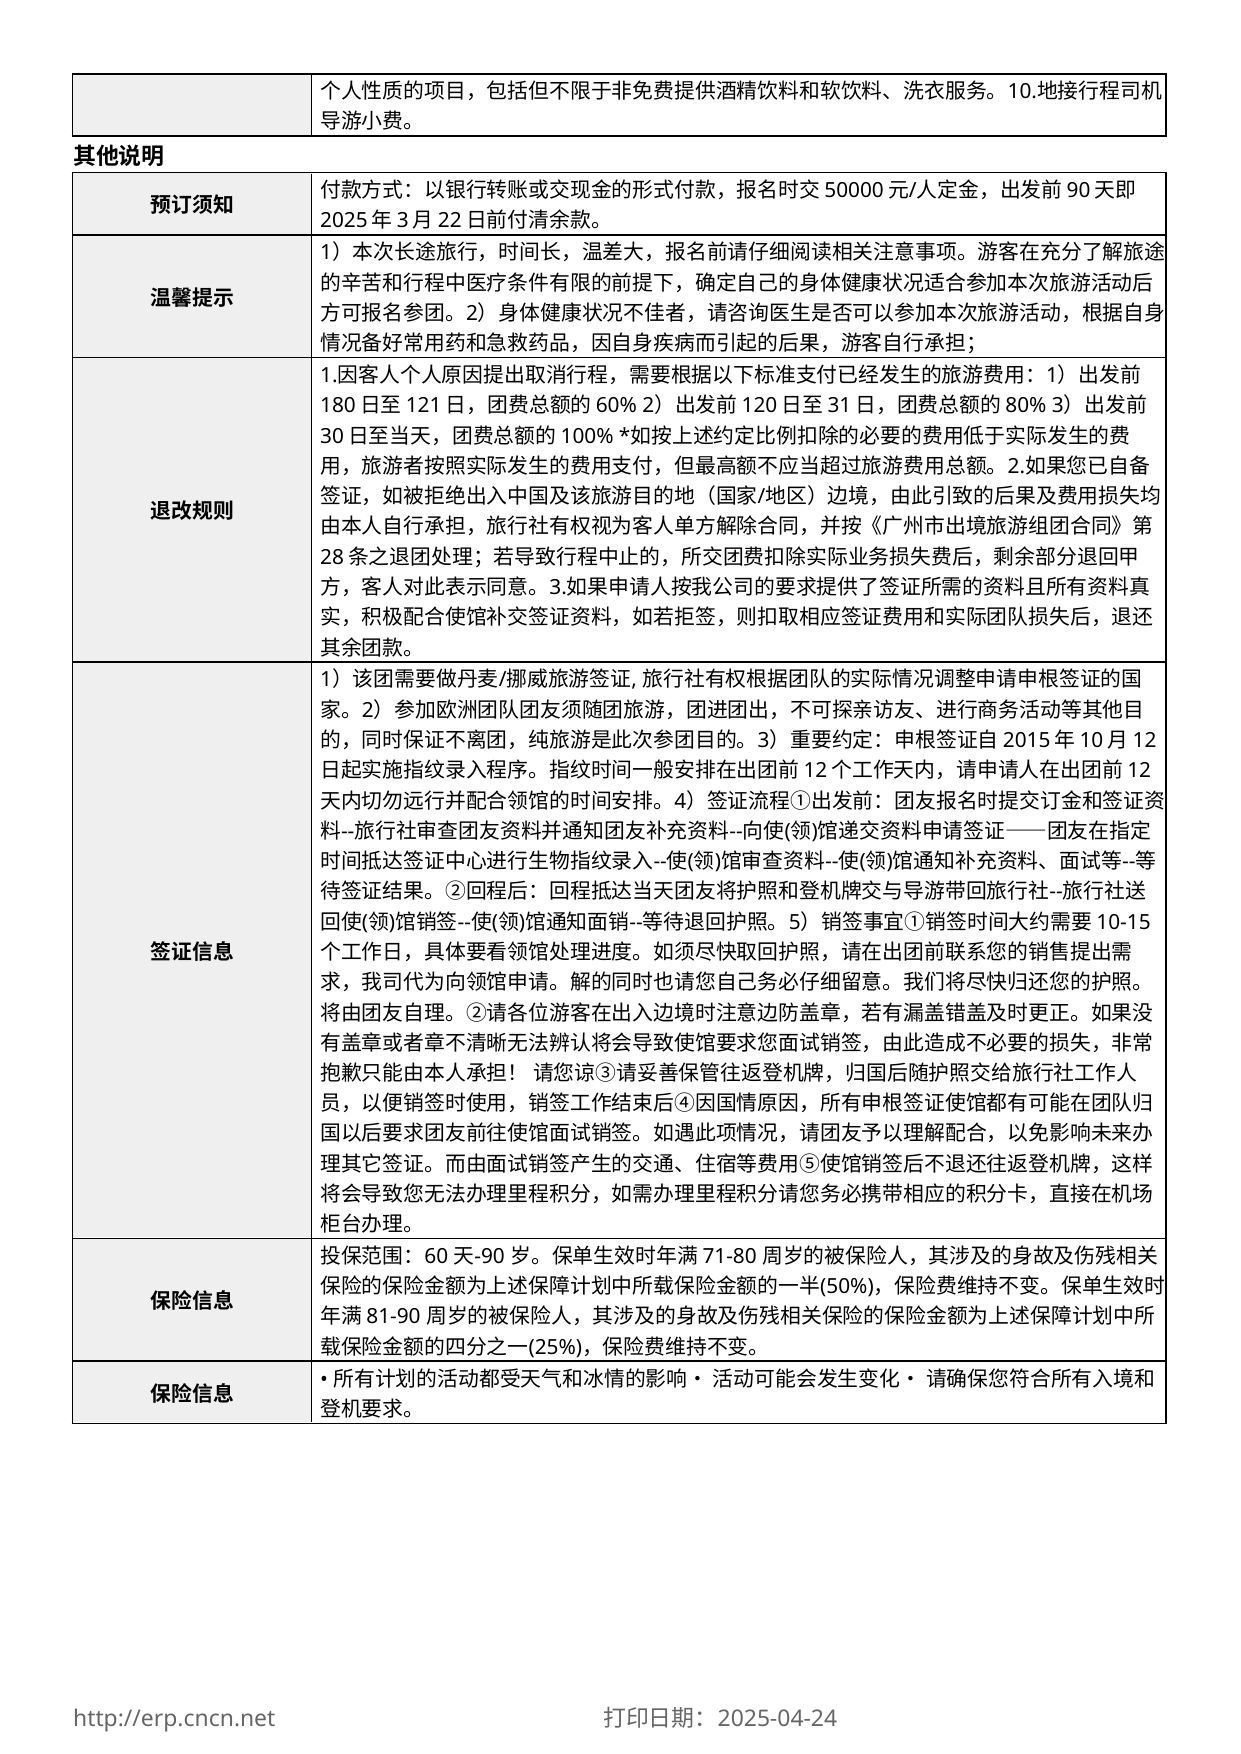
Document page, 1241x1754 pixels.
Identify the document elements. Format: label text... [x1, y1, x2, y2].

table_cell • 所有计划的活动都受天气和冰情的影响 [312, 1362, 1165, 1422]
table_cell 投保范围：60 天-90 岁。保单生效时年满 71-80 周岁的被保险人，其涉及的身故及伤残相关保险的保险金额为上述保障计划中所载保险金额的一半(50%)，保险费维持不变。保单生效时年满 81-90 周岁的被保险人，其涉及的身故及伤残相关保险的保险金额为上述保障计划中所载保险金额的四分之一(25%)，保险费维持不变。 [312, 1239, 1165, 1360]
table_cell 退改规则 [73, 358, 311, 661]
table_header 付款方式： [312, 173, 1165, 234]
table_header 预订须知 [73, 173, 311, 234]
table_cell 温馨提示 [73, 236, 311, 357]
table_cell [312, 75, 1165, 135]
table_cell 保险信息 [73, 1239, 311, 1360]
table_cell 保险信息 [73, 1362, 311, 1422]
text 其他说明 [73, 138, 1167, 171]
table_cell 费用不包含 [73, 75, 311, 135]
table_cell 1.因客人个人原因提出取消行程，需要根据以下标准支付已经发生的旅游费用： [312, 358, 1165, 661]
table_cell 签证信息 [73, 663, 311, 1237]
table_cell 1）该团需要做丹麦/挪威旅游签证, 旅行社有权根据团队的实际情况调整申请申根签证的国家。 [312, 663, 1165, 1237]
table_cell 1）本次长途旅行，时间长，温差大，报名前请仔细阅读相关注意事项。游客在充分了解旅途的辛苦和行程中医疗条件有限的前提下，确定自己的身体健康状况适合参加本次旅游活动后方可报名参团。 [312, 236, 1165, 357]
